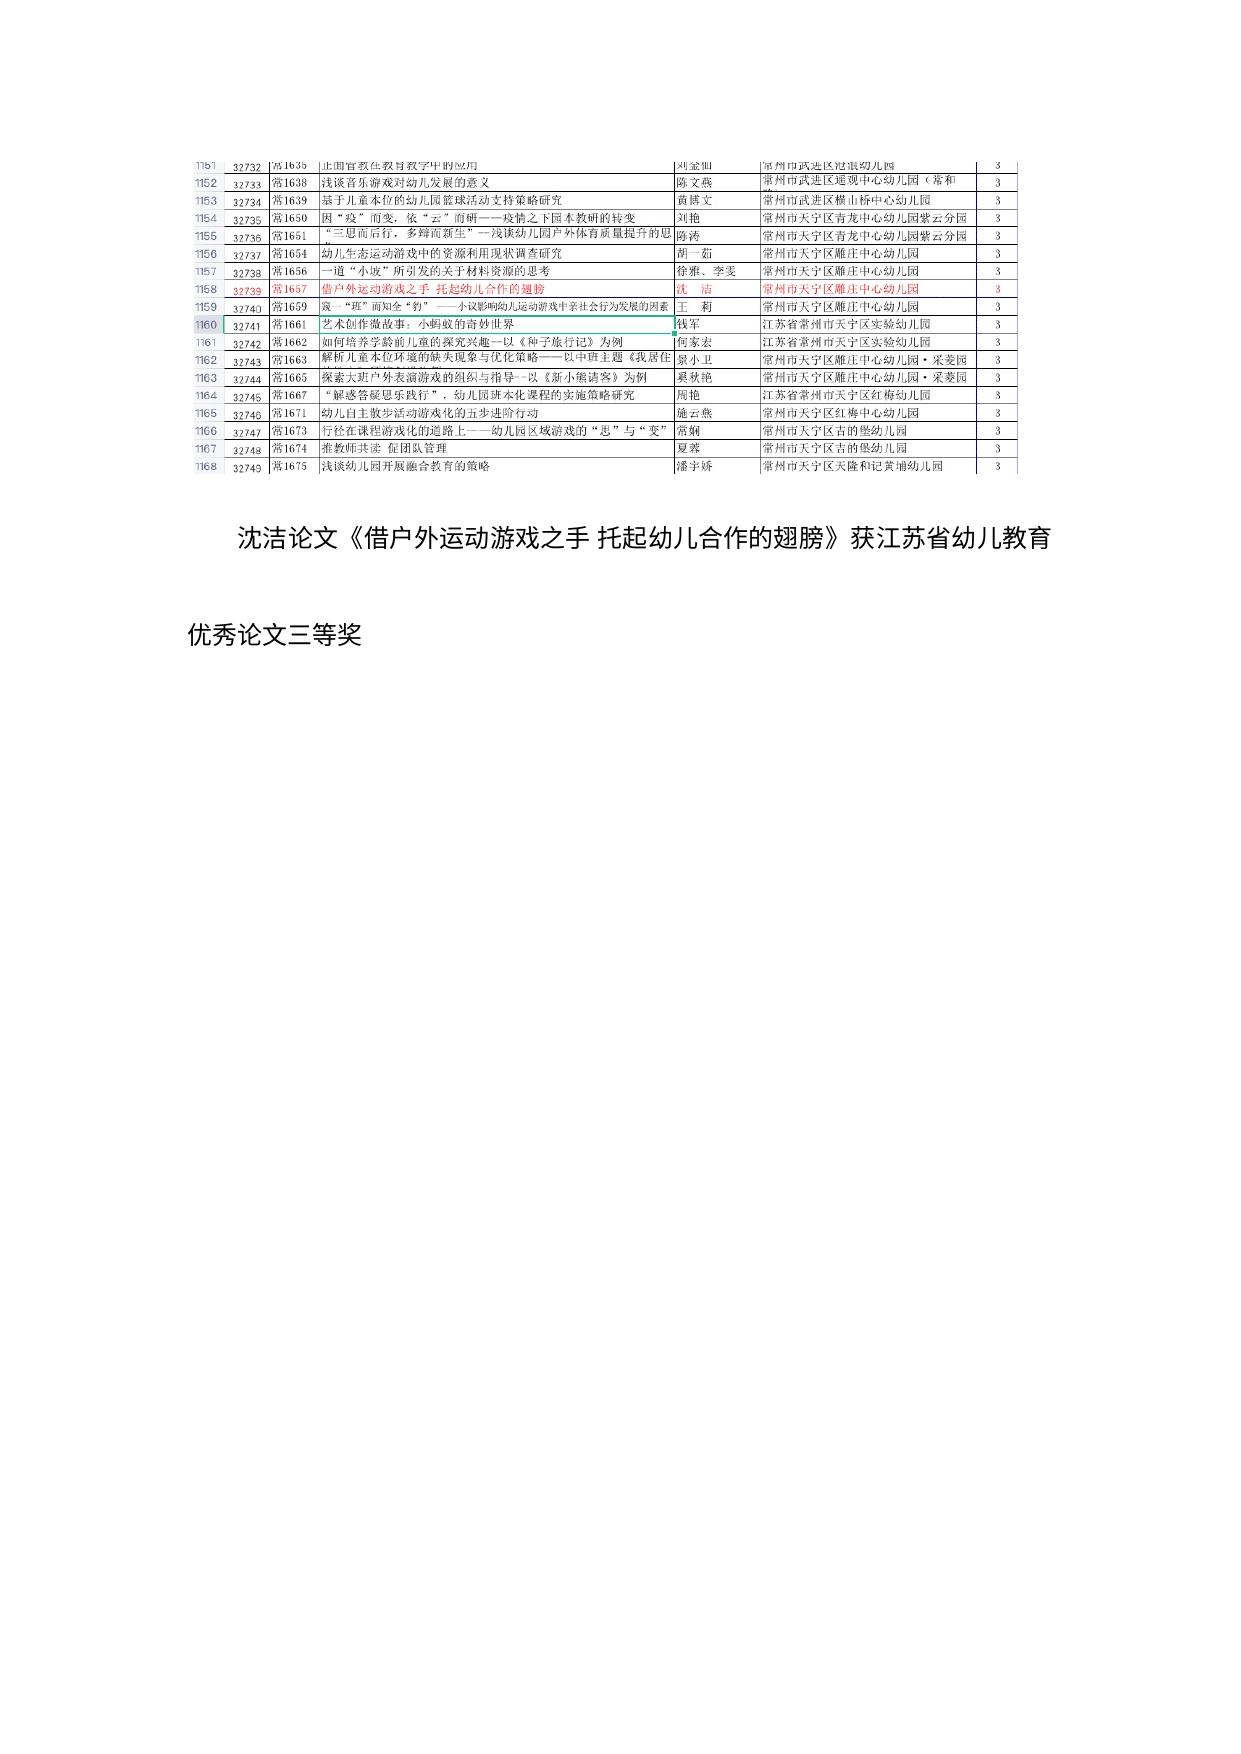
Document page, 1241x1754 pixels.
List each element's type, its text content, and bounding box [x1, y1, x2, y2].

picture [193, 162, 1018, 474]
text 沈洁论文《借户外运动游戏之手 托起幼儿合作的翅膀》获江苏省幼儿教育优秀论文三等奖 [187, 504, 1053, 666]
